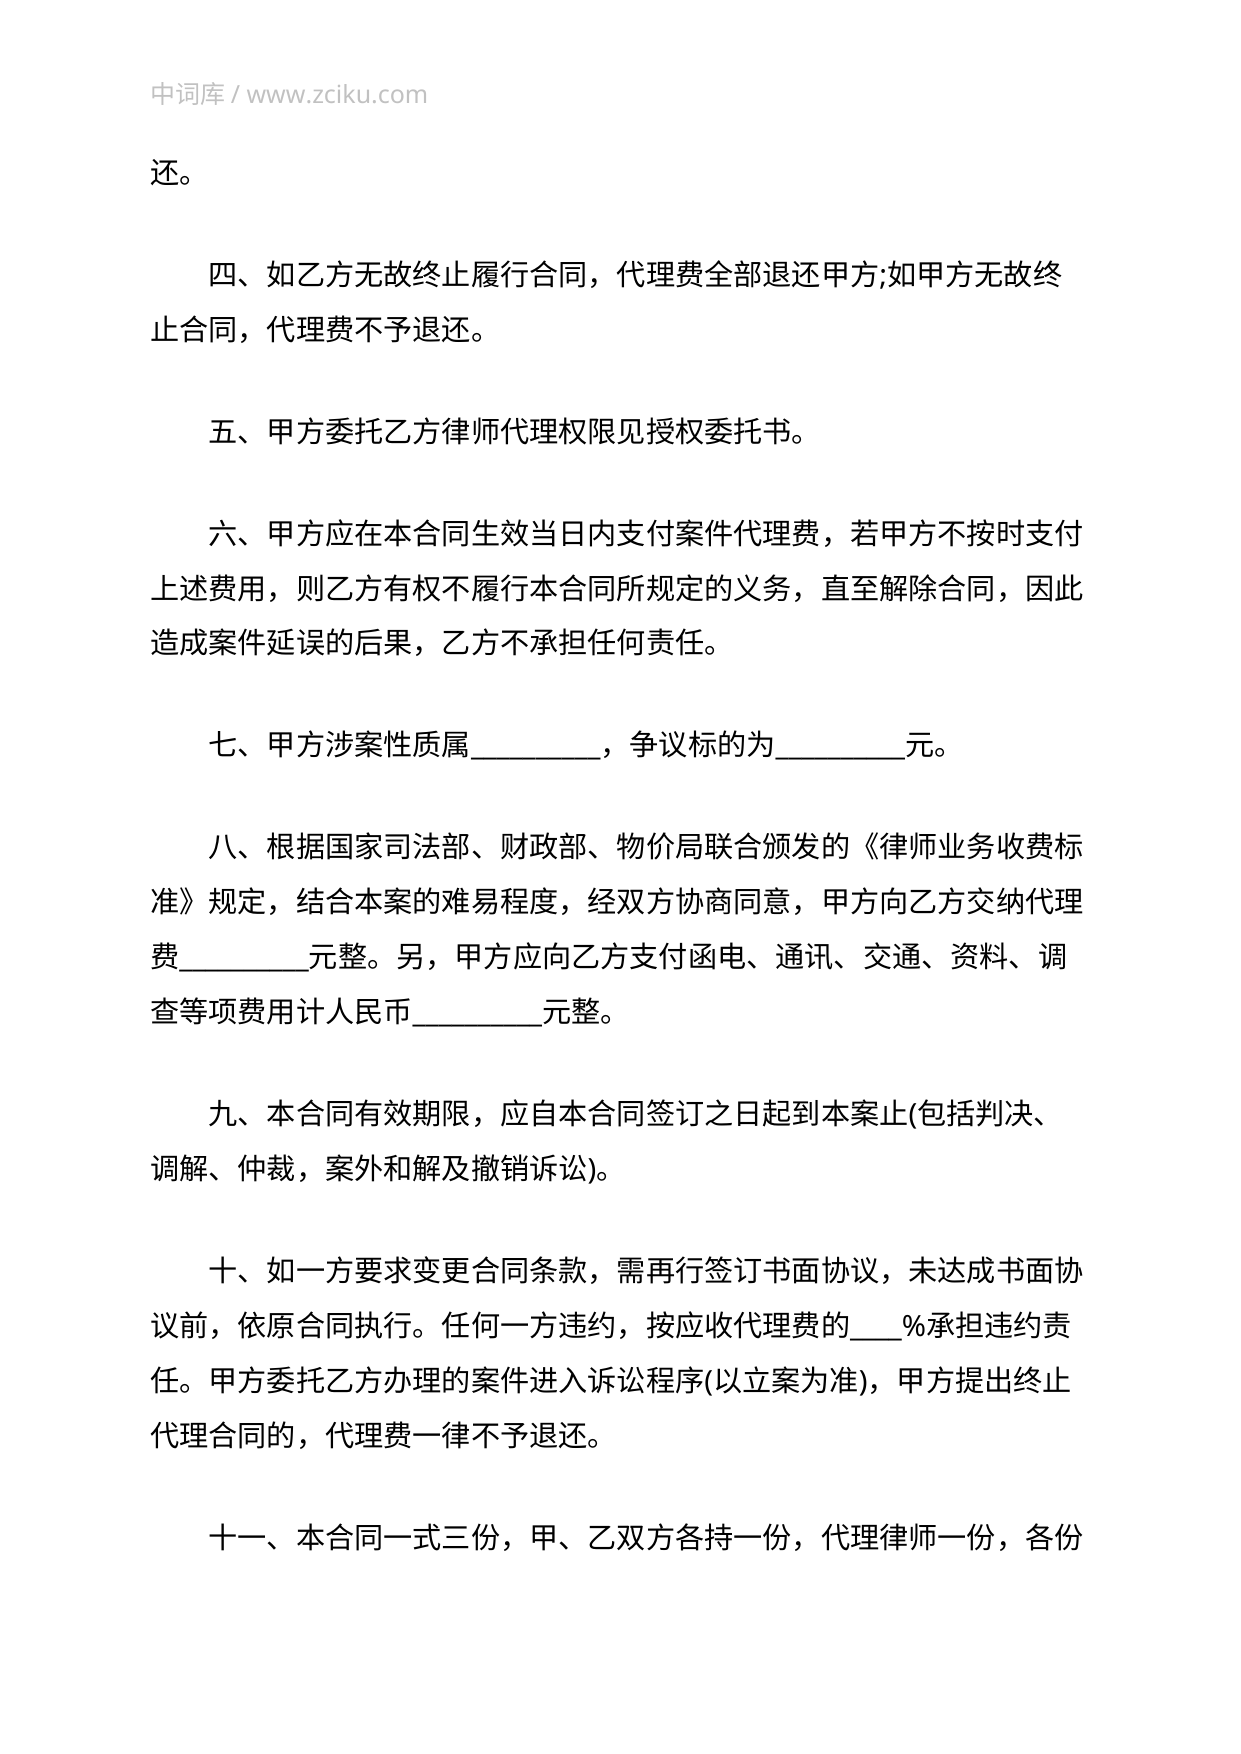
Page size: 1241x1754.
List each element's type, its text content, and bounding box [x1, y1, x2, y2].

text 十、如一方要求变更合同条款，需再行签订书面协议，未达成书面协议前，依原合同执行。任何一方违约，按应收代理费的____%承担违约责任。甲方委托乙方办理的案件进入诉讼程序(以立案为准)，甲方提出终止代理合同的，代理费一律不予退还。 [150, 1248, 1090, 1455]
text 九、本合同有效期限，应自本合同签订之日起到本案止(包括判决、调解、仲裁，案外和解及撤销诉讼)。 [150, 1091, 1090, 1188]
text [150, 1514, 1090, 1557]
text 六、甲方应在本合同生效当日内支付案件代理费，若甲方不按时支付上述费用，则乙方有权不履行本合同所规定的义务，直至解除合同，因此造成案件延误的后果，乙方不承担任何责任。 [150, 510, 1090, 662]
text 五、甲方委托乙方律师代理权限见授权委托书。 [150, 408, 1090, 451]
text 八、根据国家司法部、财政部、物价局联合颁发的《律师业务收费标准》规定，结合本案的难易程度，经双方协商同意，甲方向乙方交纳代理费__________元整。另，甲方应向乙方支付函电、通讯、交通、资料、调查等项费用计人民币__________元整。 [150, 824, 1090, 1031]
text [150, 150, 1090, 192]
text 七、甲方涉案性质属__________，争议标的为__________元。 [150, 722, 1090, 764]
text 四、如乙方无故终止履行合同，代理费全部退还甲方;如甲方无故终止合同，代理费不予退还。 [150, 252, 1090, 349]
